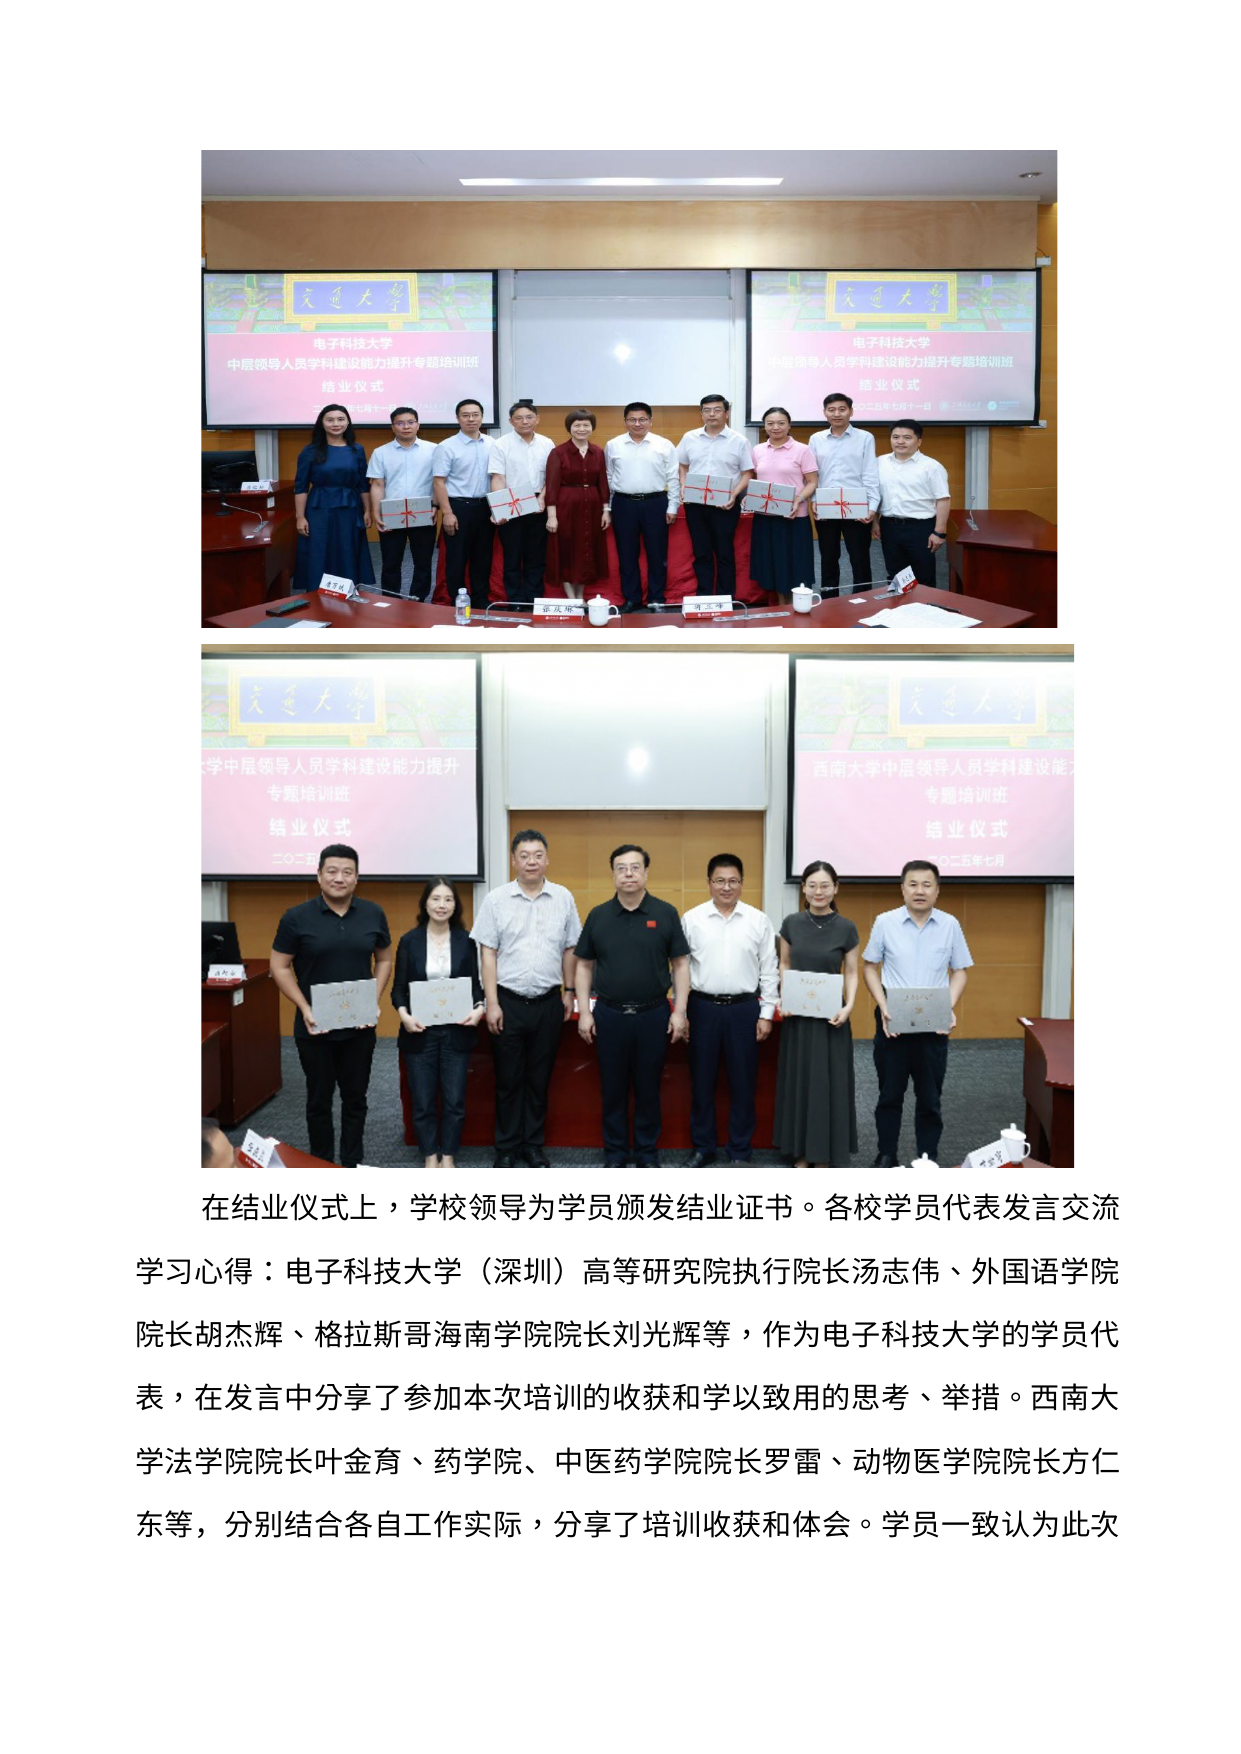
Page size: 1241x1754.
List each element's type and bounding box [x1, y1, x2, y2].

picture [201, 150, 1058, 628]
text [135, 1185, 1122, 1544]
picture [201, 644, 1075, 1168]
